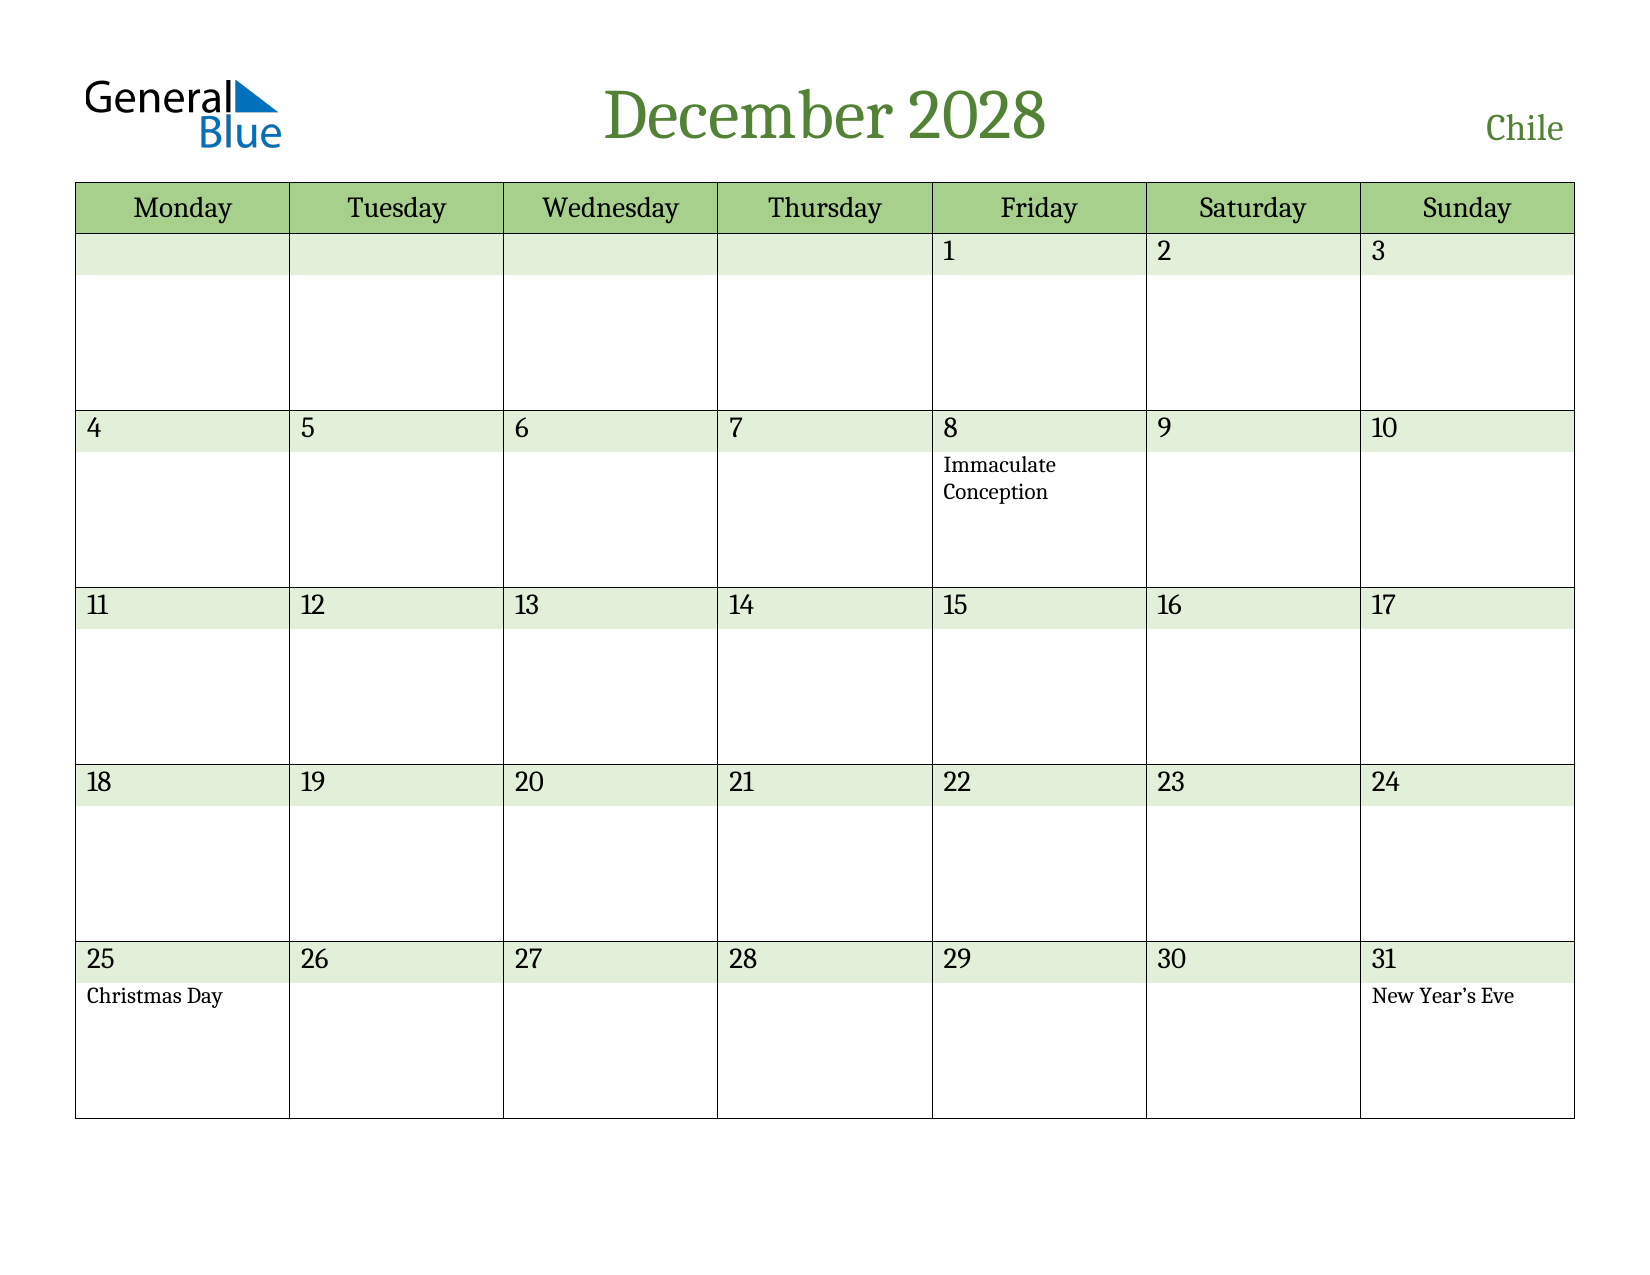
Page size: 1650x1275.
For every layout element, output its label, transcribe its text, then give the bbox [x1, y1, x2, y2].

table_cell [76, 452, 289, 587]
table_cell 11 [76, 588, 289, 629]
table_cell [504, 234, 717, 275]
table_cell [290, 806, 503, 941]
table_cell [1147, 275, 1360, 410]
table_cell 4 [76, 411, 289, 452]
table_cell New Year’s Eve [1361, 983, 1574, 1118]
table_cell [1361, 275, 1574, 410]
table_cell [1147, 983, 1360, 1118]
table_cell [76, 234, 289, 275]
table_cell [933, 983, 1146, 1118]
table_cell 13 [504, 588, 717, 629]
table_cell [933, 629, 1146, 764]
table_cell 1 [933, 234, 1146, 275]
table_cell 19 [290, 765, 503, 806]
table_cell 6 [504, 411, 717, 452]
table_cell [504, 983, 717, 1118]
table_cell 24 [1361, 765, 1574, 806]
table_cell 2 [1147, 234, 1360, 275]
table_cell [290, 275, 503, 410]
table_cell 3 [1361, 234, 1574, 275]
table_cell 22 [933, 765, 1146, 806]
table_cell Saturday [1147, 183, 1360, 233]
table_cell 27 [504, 942, 717, 983]
table_cell [76, 629, 289, 764]
table_cell 20 [504, 765, 717, 806]
table_cell [718, 806, 932, 941]
table_cell [504, 452, 717, 587]
table_cell [290, 629, 503, 764]
table_cell 31 [1361, 942, 1574, 983]
table_cell 28 [718, 942, 932, 983]
table_cell 25 [76, 942, 289, 983]
table_cell [290, 452, 503, 587]
table_cell [1147, 629, 1360, 764]
table_cell 15 [933, 588, 1146, 629]
table_cell 23 [1147, 765, 1360, 806]
table_cell 16 [1147, 588, 1360, 629]
table_header [76, 75, 503, 182]
table_cell [1361, 806, 1574, 941]
table_cell [290, 983, 503, 1118]
picture [86, 80, 281, 148]
table_cell 30 [1147, 942, 1360, 983]
table_cell [718, 234, 932, 275]
table_cell [933, 275, 1146, 410]
table_cell 14 [718, 588, 932, 629]
table_cell 5 [290, 411, 503, 452]
table_cell [504, 806, 717, 941]
table_cell Tuesday [290, 183, 503, 233]
table_cell Thursday [718, 183, 932, 233]
table_cell 8 [933, 411, 1146, 452]
table_cell 10 [1361, 411, 1574, 452]
table_cell [504, 275, 717, 410]
table_cell Monday [76, 183, 289, 233]
table_cell [290, 234, 503, 275]
table_cell [718, 275, 932, 410]
table_cell [718, 629, 932, 764]
table_cell 9 [1147, 411, 1360, 452]
table_cell 7 [718, 411, 932, 452]
table_cell 21 [718, 765, 932, 806]
table_cell [718, 452, 932, 587]
table_cell Sunday [1361, 183, 1574, 233]
table_cell Friday [933, 183, 1146, 233]
table_header Chile [1146, 75, 1574, 182]
table_cell 12 [290, 588, 503, 629]
table_cell 29 [933, 942, 1146, 983]
table_cell [504, 629, 717, 764]
table_cell [1361, 452, 1574, 587]
table_cell [76, 806, 289, 941]
table_cell [1361, 629, 1574, 764]
table_cell [76, 275, 289, 410]
table_cell Christmas Day [76, 983, 289, 1118]
table_cell 26 [290, 942, 503, 983]
table_cell [718, 983, 932, 1118]
table_header December 2028 [504, 75, 1146, 182]
table_cell Immaculate Conception [933, 452, 1146, 587]
table_cell 18 [76, 765, 289, 806]
table_cell [1147, 806, 1360, 941]
table_cell [933, 806, 1146, 941]
table_cell 17 [1361, 588, 1574, 629]
table_cell Wednesday [504, 183, 717, 233]
table_cell [1147, 452, 1360, 587]
